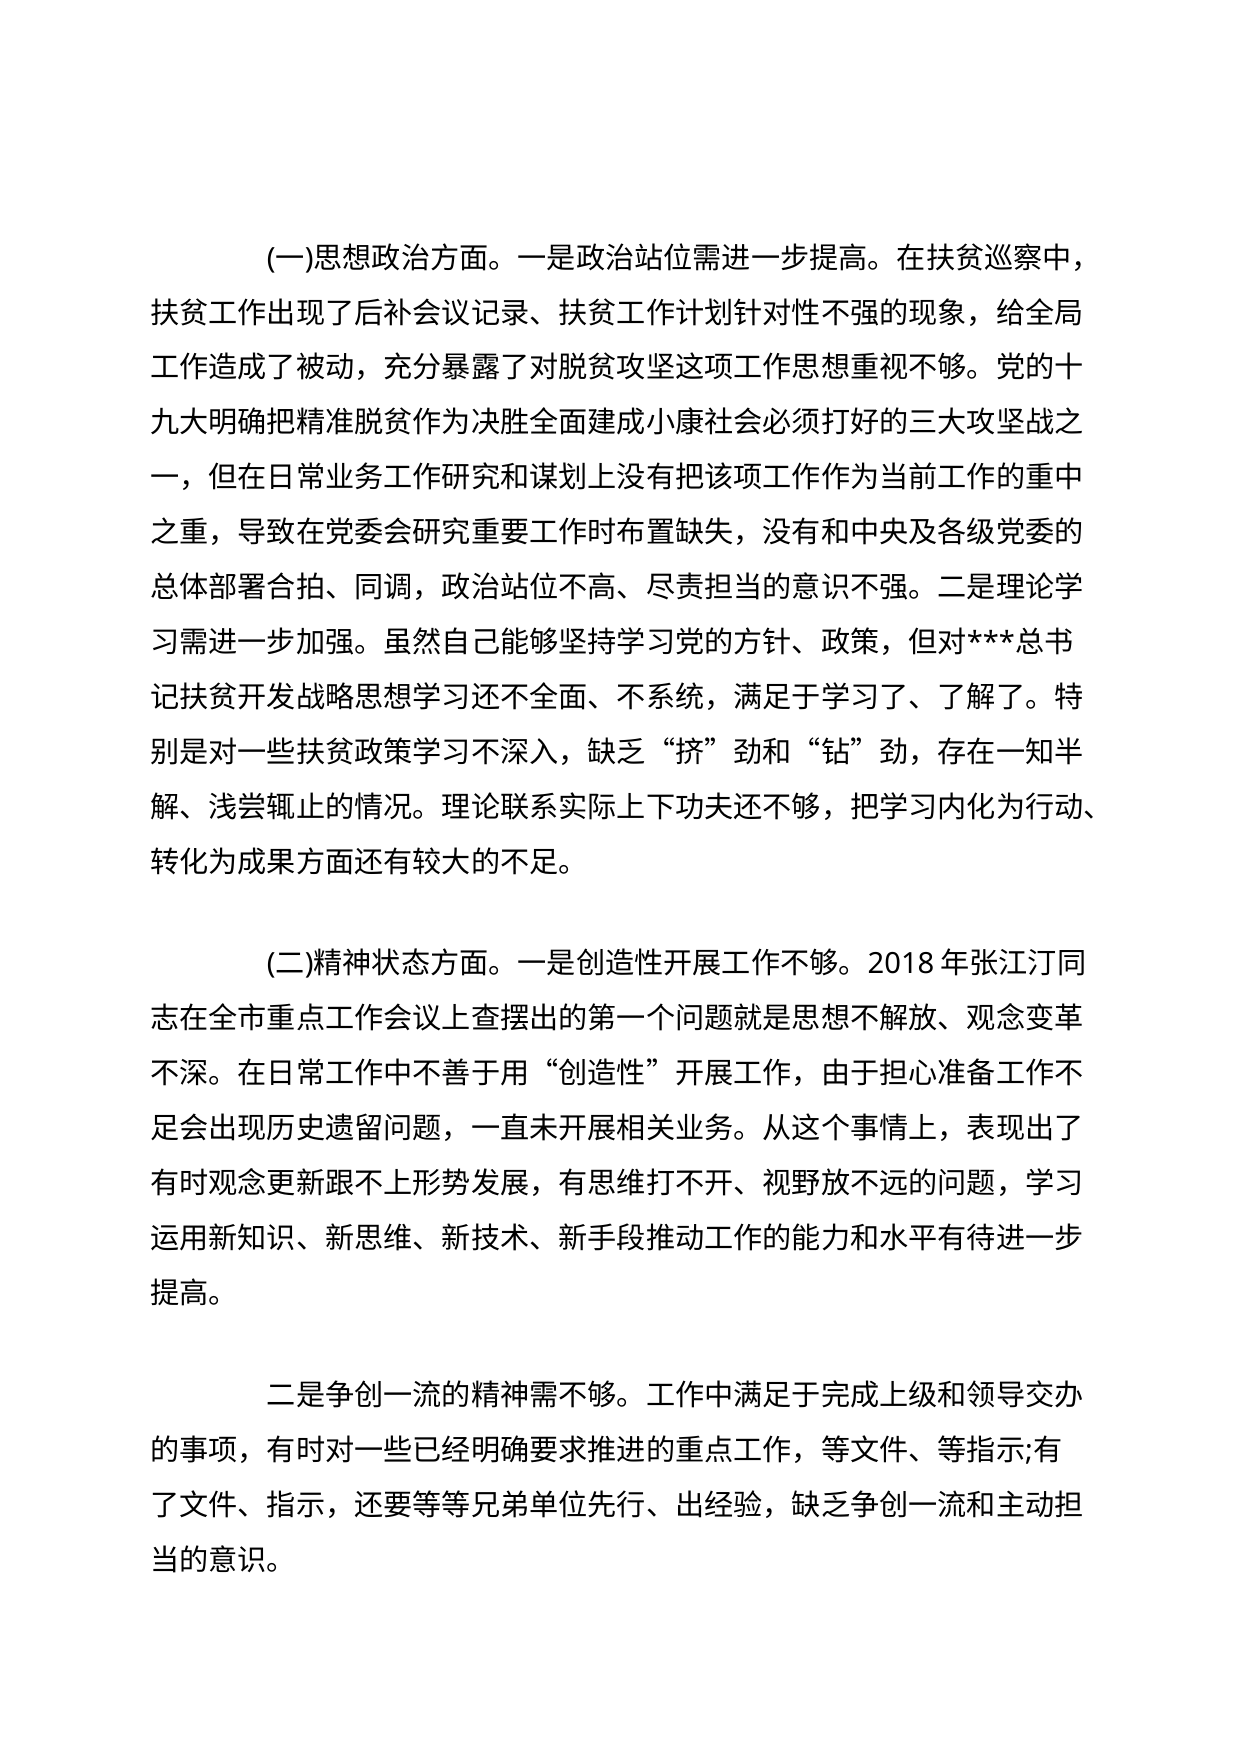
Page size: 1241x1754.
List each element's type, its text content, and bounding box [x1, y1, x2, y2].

text 二是争创一流的精神需不够。工作中满足于完成上级和领导交办的事项，有时对一些已经明确要求推进的重点工作，等文件、等指示;有了文件、指示，还要等等兄弟单位先行、出经验，缺乏争创一流和主动担当的意识。 [150, 1371, 1090, 1578]
text (二)精神状态方面。一是创造性开展工作不够。2018年张江汀同志在全市重点工作会议上查摆出的第一个问题就是思想不解放、观念变革不深。在日常工作中不善于用“创造性”开展工作，由于担心准备工作不足会出现历史遗留问题，一直未开展相关业务。从这个事情上，表现出了有时观念更新跟不上形势发展，有思维打不开、视野放不远的问题，学习运用新知识、新思维、新技术、新手段推动工作的能力和水平有待进一步提高。 [150, 940, 1090, 1312]
text (一)思想政治方面。一是政治站位需进一步提高。在扶贫巡察中，扶贫工作出现了后补会议记录、扶贫工作计划针对性不强的现象，给全局工作造成了被动，充分暴露了对脱贫攻坚这项工作思想重视不够。党的十九大明确把精准脱贫作为决胜全面建成小康社会必须打好的三大攻坚战之一，但在日常业务工作研究和谋划上没有把该项工作作为当前工作的重中之重，导致在党委会研究重要工作时布置缺失，没有和中央及各级党委的总体部署合拍、同调，政治站位不高、尽责担当的意识不强。二是理论学习需进一步加强。虽然自己能够坚持学习党的方针、政策，但对***总书记扶贫开发战略思想学习还不全面、不系统，满足于学习了、了解了。特别是对一些扶贫政策学习不深入，缺乏“挤”劲和“钻”劲，存在一知半解、浅尝辄止的情况。理论联系实际上下功夫还不够，把学习内化为行动、转化为成果方面还有较大的不足。 [150, 234, 1090, 881]
